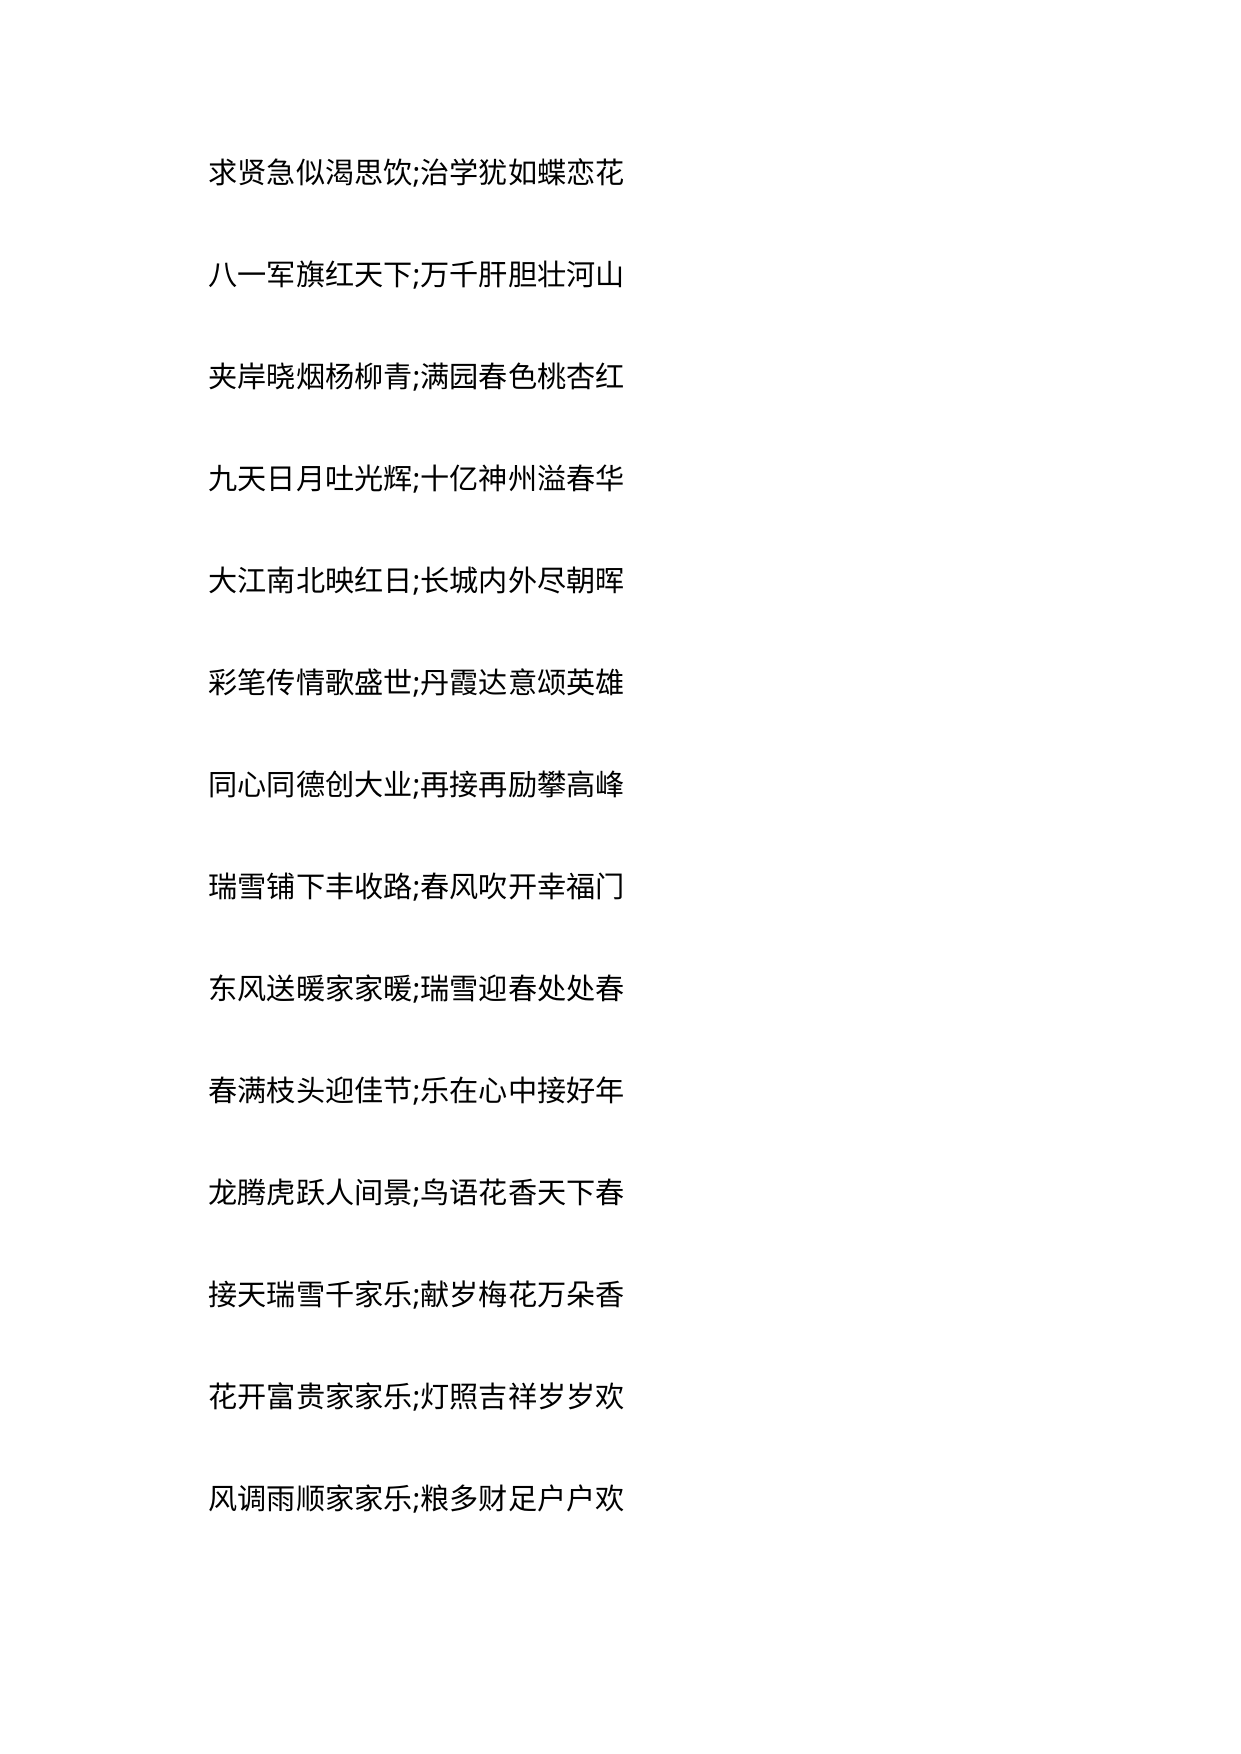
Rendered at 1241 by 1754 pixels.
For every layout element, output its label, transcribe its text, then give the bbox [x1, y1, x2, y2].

text 彩笔传情歌盛世;丹霞达意颂英雄 [150, 660, 1090, 702]
text 九天日月吐光辉;十亿神州溢春华 [150, 456, 1090, 498]
text 大江南北映红日;长城内外尽朝晖 [150, 558, 1090, 600]
text 东风送暖家家暖;瑞雪迎春处处春 [150, 966, 1090, 1008]
text 同心同德创大业;再接再励攀高峰 [150, 762, 1090, 804]
text 瑞雪铺下丰收路;春风吹开幸福门 [150, 864, 1090, 906]
text 风调雨顺家家乐;粮多财足户户欢 [150, 1476, 1090, 1518]
text 求贤急似渴思饮;治学犹如蝶恋花 [150, 150, 1090, 192]
text 龙腾虎跃人间景;鸟语花香天下春 [150, 1170, 1090, 1212]
text 八一军旗红天下;万千肝胆壮河山 [150, 252, 1090, 294]
text 夹岸晓烟杨柳青;满园春色桃杏红 [150, 354, 1090, 396]
text 春满枝头迎佳节;乐在心中接好年 [150, 1068, 1090, 1110]
text 花开富贵家家乐;灯照吉祥岁岁欢 [150, 1374, 1090, 1416]
text 接天瑞雪千家乐;献岁梅花万朵香 [150, 1272, 1090, 1314]
